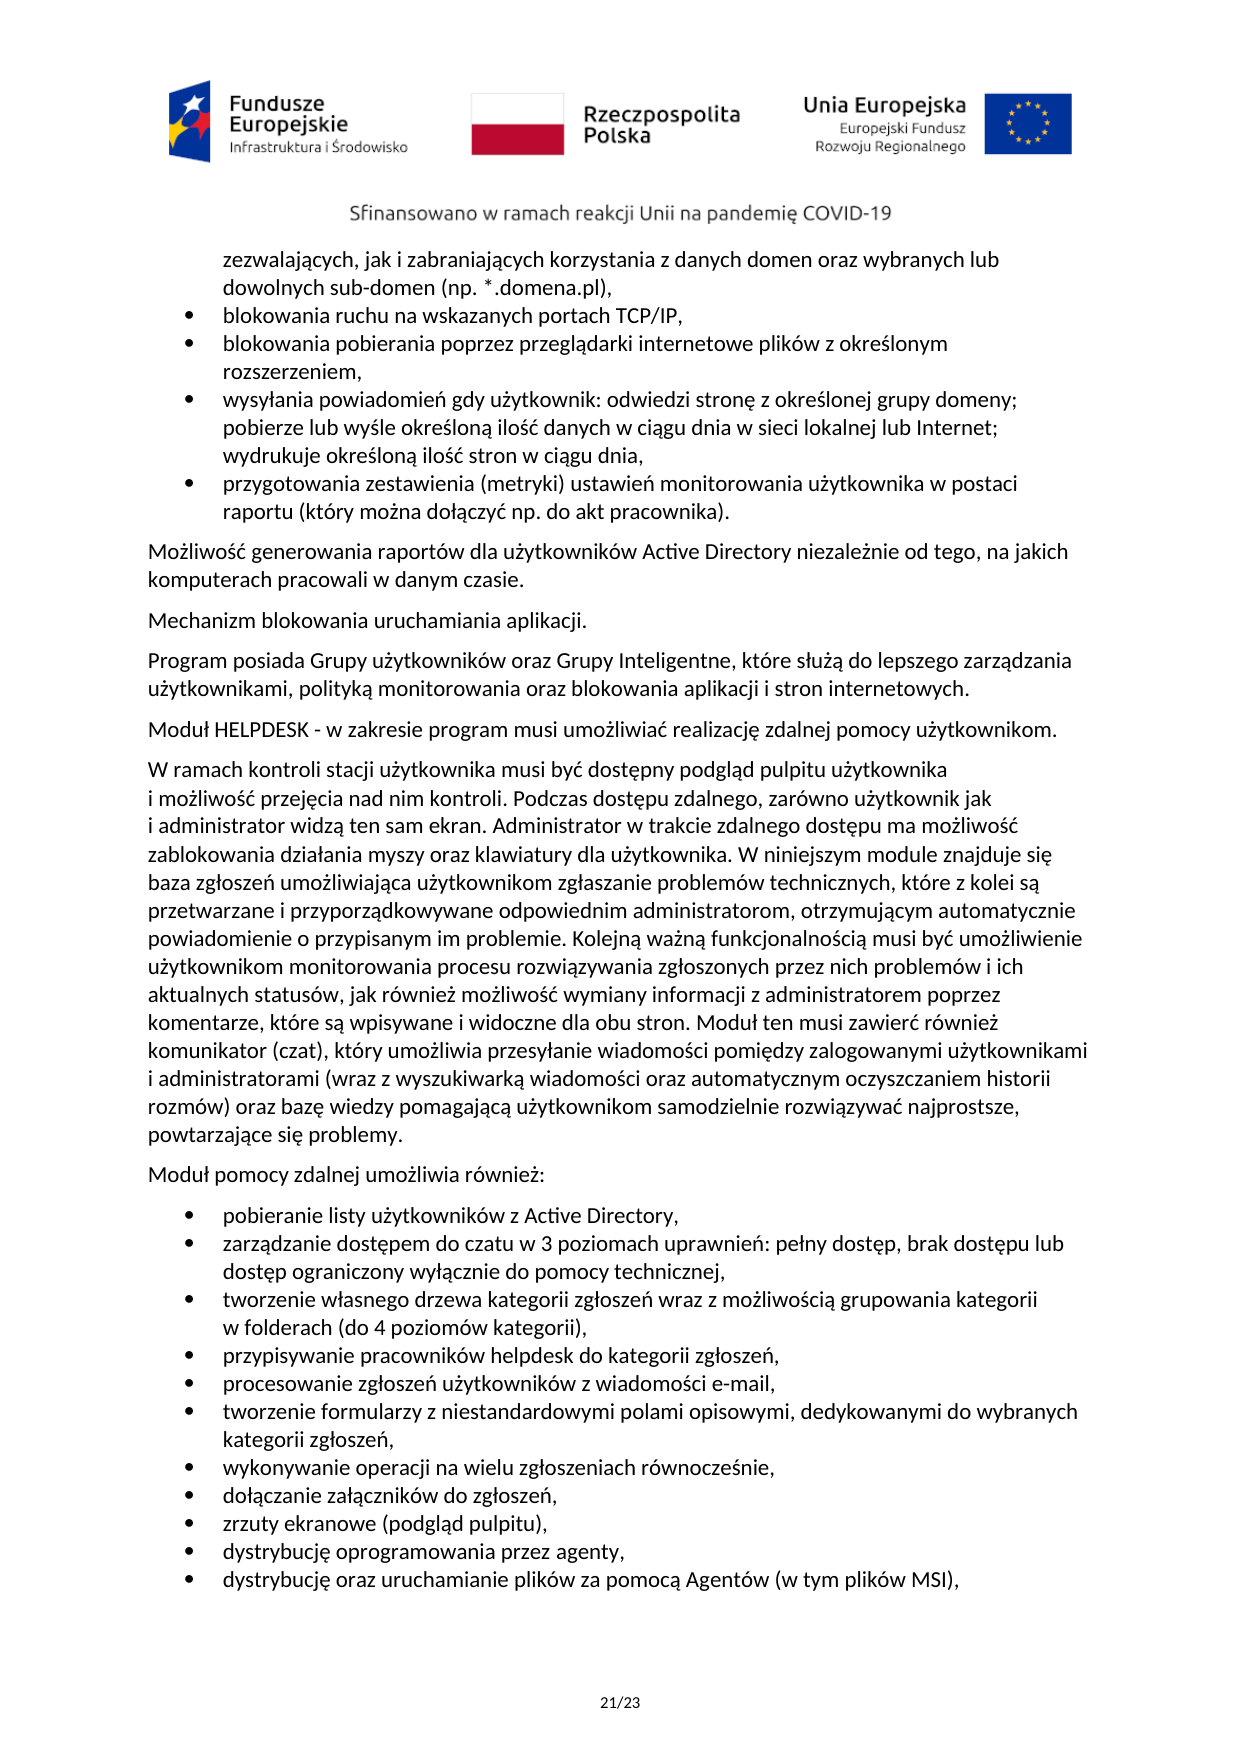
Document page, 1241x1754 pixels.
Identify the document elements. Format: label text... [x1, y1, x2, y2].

list zarządzanie dostępem do czatu w 3 poziomach uprawnień: pełny dostęp, brak dostępu lub dostęp ograniczony wyłącznie do pomocy technicznej, [185, 1229, 1092, 1285]
list przypisywanie pracowników helpdesk do kategorii zgłoszeń, [185, 1341, 1092, 1369]
list dystrybucję oprogramowania przez agenty, [185, 1537, 1092, 1565]
text Możliwość generowania raportów dla użytkowników Active Directory niezależnie od tego, na jakich komputerach pracowali w danym czasie. [148, 537, 1092, 593]
text Moduł HELPDESK - w zakresie program musi umożliwiać realizację zdalnej pomocy użytkownikom. [148, 715, 1092, 743]
list dystrybucję oraz uruchamianie plików za pomocą Agentów (w tym plików MSI), [185, 1565, 1092, 1593]
list tworzenie własnego drzewa kategorii zgłoszeń wraz z możliwością grupowania kategorii w folderach (do 4 poziomów kategorii), [185, 1285, 1092, 1341]
list blokowania pobierania poprzez przeglądarki internetowe plików z określonym rozszerzeniem, [185, 329, 1092, 385]
list procesowanie zgłoszeń użytkowników z wiadomości e-mail, [185, 1369, 1092, 1397]
list tworzenie formularzy z niestandardowymi polami opisowymi, dedykowanymi do wybranych kategorii zgłoszeń, [185, 1397, 1092, 1453]
list pobieranie listy użytkowników z Active Directory, [185, 1201, 1092, 1229]
list przygotowania zestawienia (metryki) ustawień monitorowania użytkownika w postaci raportu (który można dołączyć np. do akt pracownika). [185, 469, 1092, 525]
list wykonywanie operacji na wielu zgłoszeniach równocześnie, [185, 1453, 1092, 1481]
text Moduł pomocy zdalnej umożliwia również: [148, 1160, 1092, 1188]
text Program posiada Grupy użytkowników oraz Grupy Inteligentne, które służą do lepszego zarządzania użytkownikami, polityką monitorowania oraz blokowania aplikacji i stron internetowych. [148, 647, 1092, 703]
picture [147, 59, 1093, 245]
list wysyłania powiadomień gdy użytkownik: odwiedzi stronę z określonej grupy domeny; pobierze lub wyśle określoną ilość danych w ciągu dnia w sieci lokalnej lub Internet; wydrukuje określoną ilość stron w ciągu dnia, [185, 385, 1092, 469]
text W ramach kontroli stacji użytkownika musi być dostępny podgląd pulpitu użytkownika i możliwość przejęcia nad nim kontroli. Podczas dostępu zdalnego, zarówno użytkownik jak i administrator widzą ten sam ekran. Administrator w trakcie zdalnego dostępu ma możliwość zablokowania działania myszy oraz klawiatury dla użytkownika. W niniejszym module znajduje się baza zgłoszeń umożliwiająca użytkownikom zgłaszanie problemów technicznych, które z kolei są przetwarzane i przyporządkowywane odpowiednim administratorom, otrzymującym automatycznie powiadomienie o przypisanym im problemie. Kolejną ważną funkcjonalnością musi być umożliwienie użytkownikom monitorowania procesu rozwiązywania zgłoszonych przez nich problemów i ich aktualnych statusów, jak również możliwość wymiany informacji z administratorem poprzez komentarze, które są wpisywane i widoczne dla obu stron. Moduł ten musi zawierć również komunikator (czat), który umożliwia przesyłanie wiadomości pomiędzy zalogowanymi użytkownikami i administratorami (wraz z wyszukiwarką wiadomości oraz automatycznym oczyszczaniem historii rozmów) oraz bazę wiedzy pomagającą użytkownikom samodzielnie rozwiązywać najprostsze, powtarzające się problemy. [148, 756, 1092, 1148]
list dołączanie załączników do zgłoszeń, [185, 1481, 1092, 1509]
text Mechanizm blokowania uruchamiania aplikacji. [148, 606, 1092, 634]
list blokowania ruchu na wskazanych portach TCP/IP, [185, 301, 1092, 329]
list zrzuty ekranowe (podgląd pulpitu), [185, 1509, 1092, 1537]
